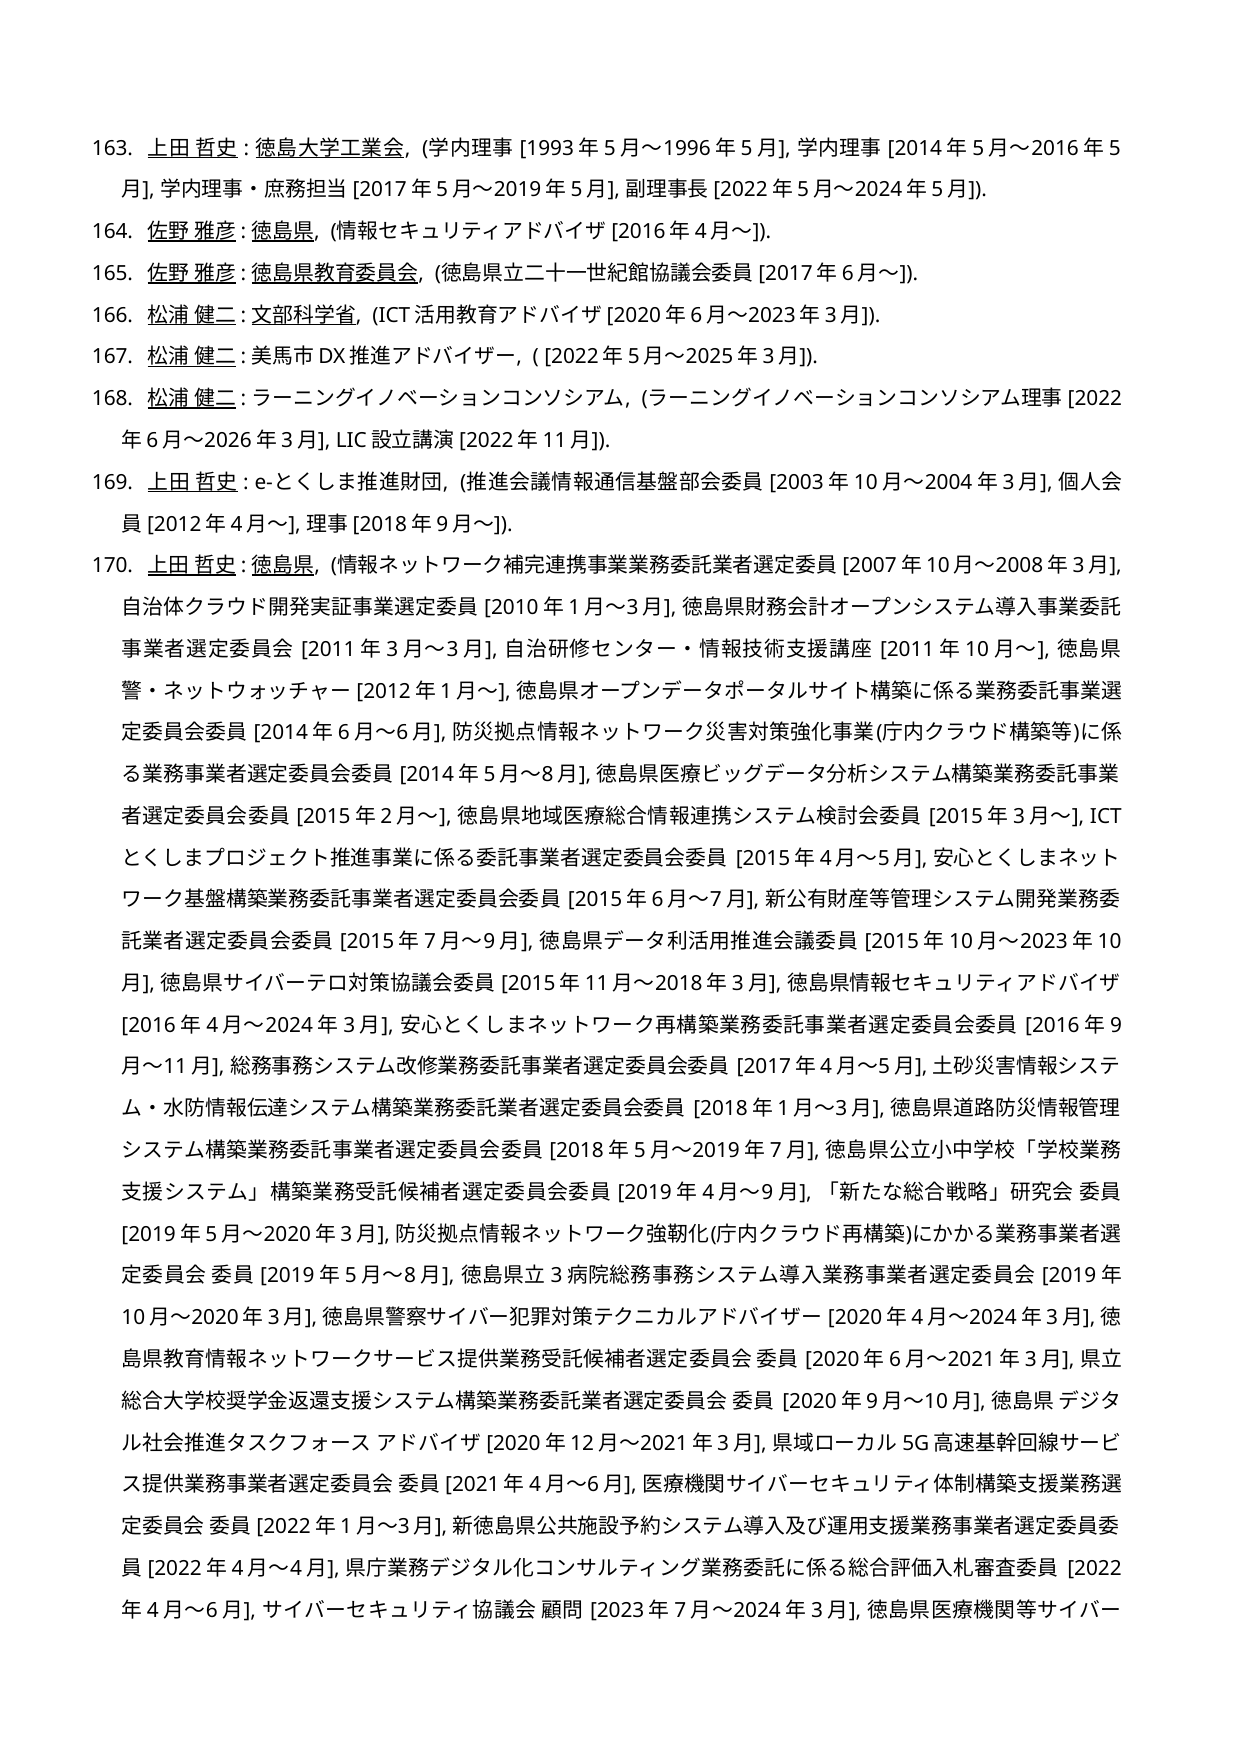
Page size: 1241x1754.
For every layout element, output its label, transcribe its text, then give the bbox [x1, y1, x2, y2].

list 松浦 健二 : 美馬市DX推進アドバイザー, ( [2022年5月〜2025年3月]). [92, 334, 1122, 376]
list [92, 543, 1122, 1629]
list 上田 哲史 : e-とくしま推進財団, (推進会議情報通信基盤部会委員 [2003年10月〜2004年3月], 個人会員 [2012年4月〜], 理事 [2018年9月〜]). [92, 459, 1122, 543]
list 佐野 雅彦 : 徳島県教育委員会, (徳島県立二十一世紀館協議会委員 [2017年6月〜]). [92, 250, 1122, 292]
list 松浦 健二 : 文部科学省, (ICT活用教育アドバイザ [2020年6月〜2023年3月]). [92, 292, 1122, 334]
list 松浦 健二 : ラーニングイノベーションコンソシアム, (ラーニングイノベーションコンソシアム理事 [2022年6月〜2026年3月], LIC設立講演 [2022年11月]). [92, 376, 1122, 459]
list 上田 哲史 : 徳島大学工業会, (学内理事 [1993年5月〜1996年5月], 学内理事 [2014年5月〜2016年5月], 学内理事・庶務担当 [2017年5月〜2019年5月], 副理事長 [2022年5月〜2024年5月]). [92, 125, 1122, 209]
list 佐野 雅彦 : 徳島県, (情報セキュリティアドバイザ [2016年4月〜]). [92, 209, 1122, 250]
